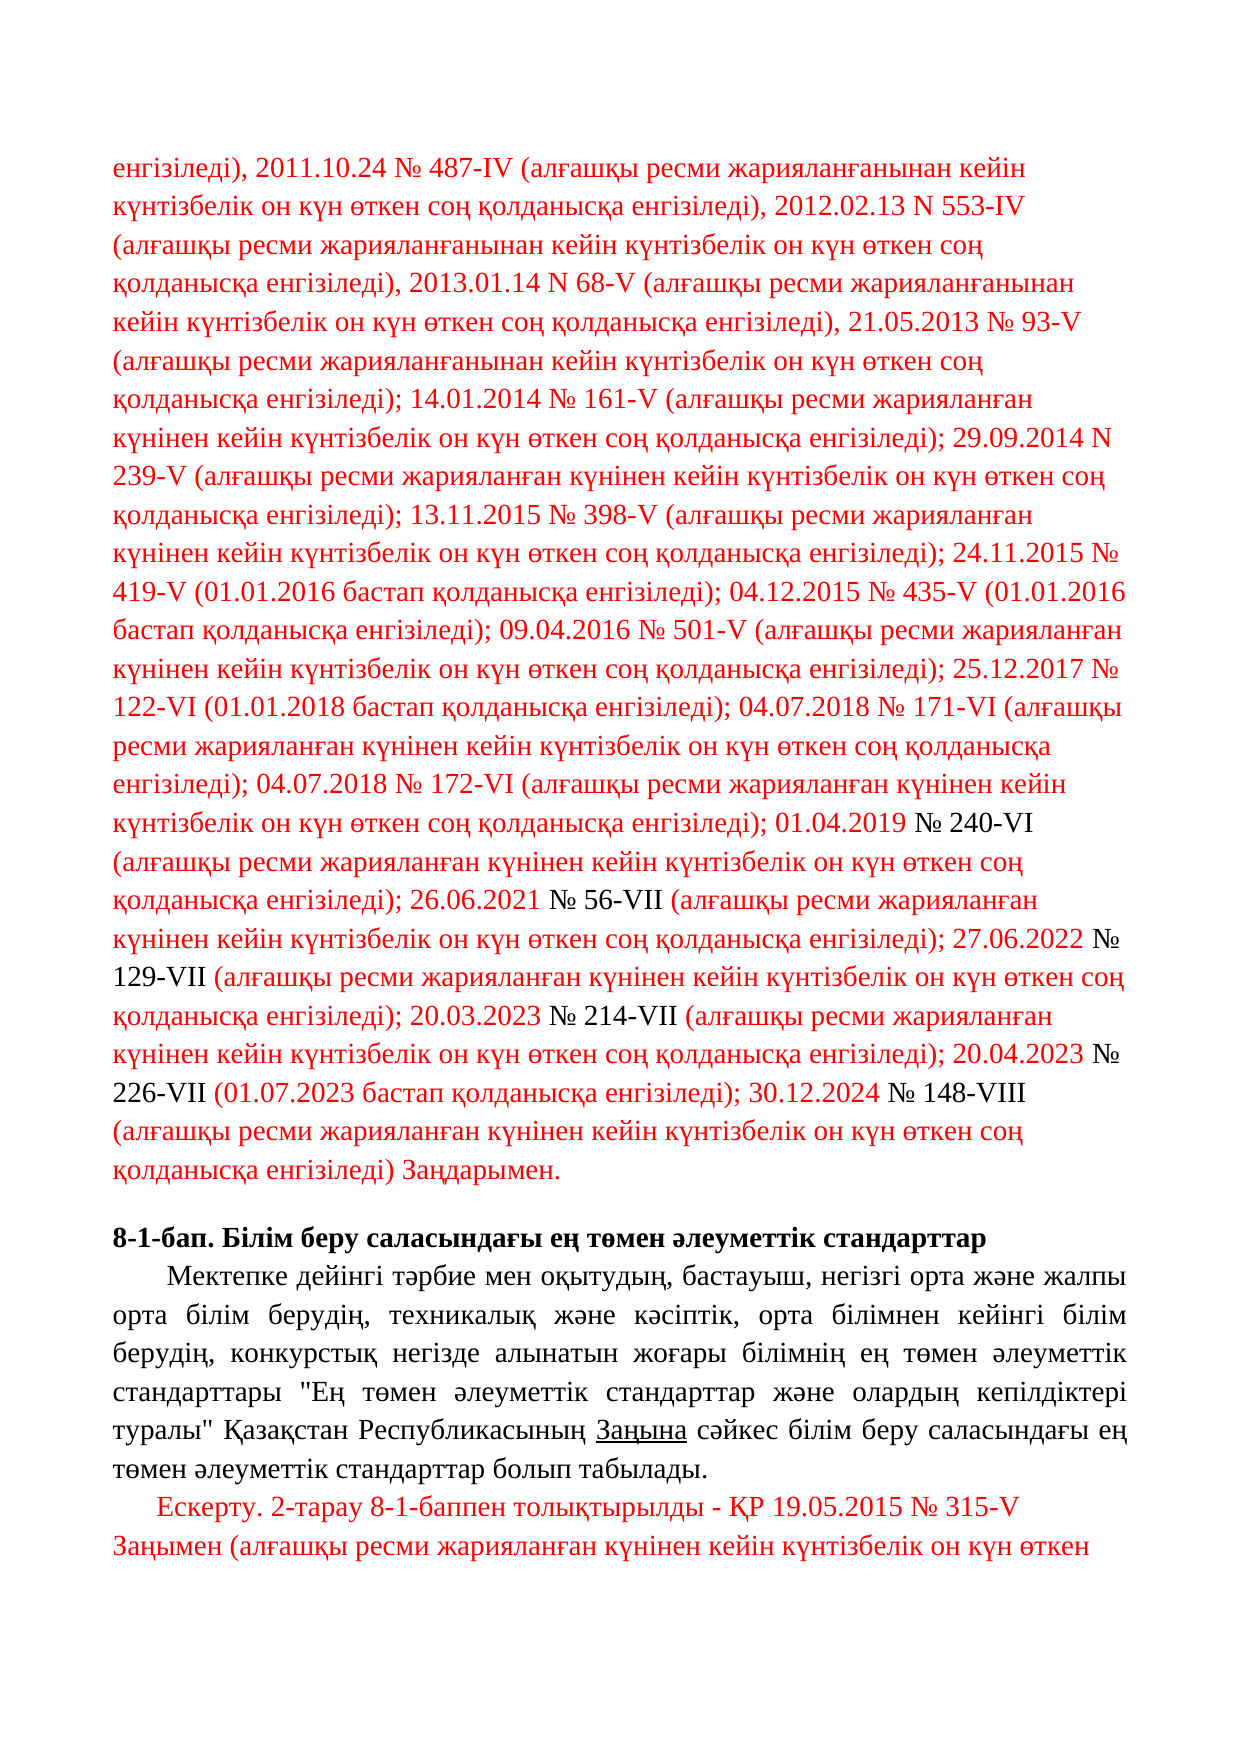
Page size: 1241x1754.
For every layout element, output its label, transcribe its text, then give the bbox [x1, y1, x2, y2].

text 8-1-бап. Білім беру саласындағы ең төмен әлеуметтік стандарттар [112, 1220, 1128, 1253]
text Мектепке дейінгі тәрбие мен оқытудың, бастауыш, негізгі орта және жалпы орта білім берудің, техникалық және кәсіптік, орта білімнен кейінгі білім берудің, конкурстық негізде алынатын жоғары білімнің ең төмен әлеуметтік стандарттары "Ең төмен әлеуметтік стандарттар және олардың кепілдіктері туралы" Қазақстан Республикасының Заңына сәйкес білім беру саласындағы ең төмен әлеуметтік стандарттар болып табылады. [112, 1258, 1128, 1484]
